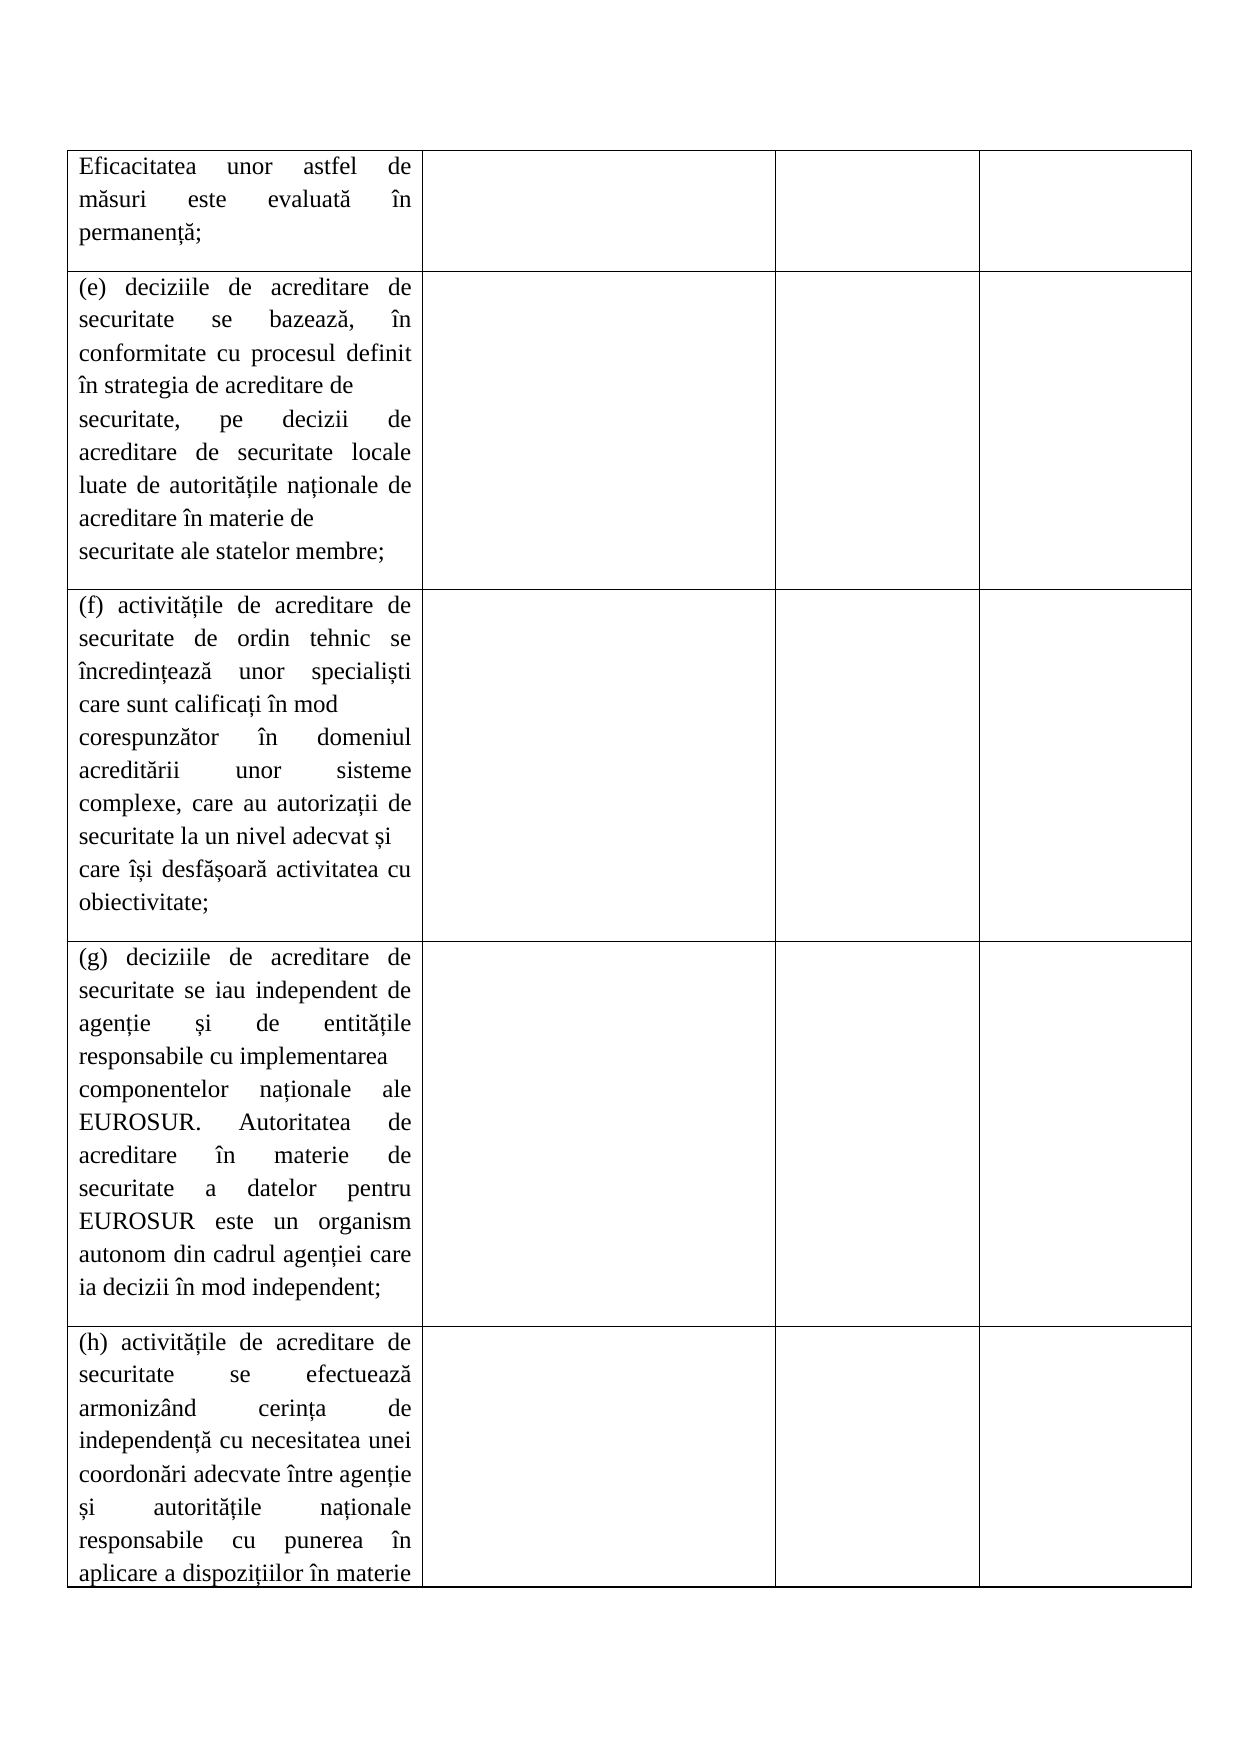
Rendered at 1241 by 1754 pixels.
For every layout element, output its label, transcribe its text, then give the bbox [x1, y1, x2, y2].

table_cell [776, 1327, 979, 1586]
table_cell [980, 1327, 1191, 1586]
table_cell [68, 151, 422, 271]
table_cell [423, 151, 775, 271]
table_cell [980, 151, 1191, 271]
table_cell [980, 272, 1191, 589]
table_cell [423, 942, 775, 1326]
table_cell [423, 272, 775, 589]
table_cell (f) activitățile de acreditare de securitate de ordin tehnic se încredințează unor specialiști care sunt calificați în mod corespunzător în domeniul acreditării unor sisteme complexe, care au autorizații de securitate la un nivel adecvat și care își desfășoară activitatea cu obiectivitate; [68, 590, 422, 941]
table_cell [423, 590, 775, 941]
table_cell (e) deciziile de acreditare de securitate se bazează, în conformitate cu procesul definit în strategia de acreditare de securitate, pe decizii de acreditare de securitate locale luate de autoritățile naționale de acreditare în materie de securitate ale statelor membre; [68, 272, 422, 589]
table_cell [776, 590, 979, 941]
table_cell [776, 151, 979, 271]
table_cell [980, 942, 1191, 1326]
table_cell [776, 272, 979, 589]
table_cell [980, 590, 1191, 941]
table_cell (g) deciziile de acreditare de securitate se iau independent de agenție și de entitățile responsabile cu implementarea componentelor naționale ale EUROSUR. Autoritatea de acreditare în materie de securitate a datelor pentru EUROSUR este un organism autonom din cadrul agenției care ia decizii în mod independent; [68, 942, 422, 1326]
table_cell [423, 1327, 775, 1586]
table_cell [776, 942, 979, 1326]
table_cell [68, 1327, 422, 1586]
